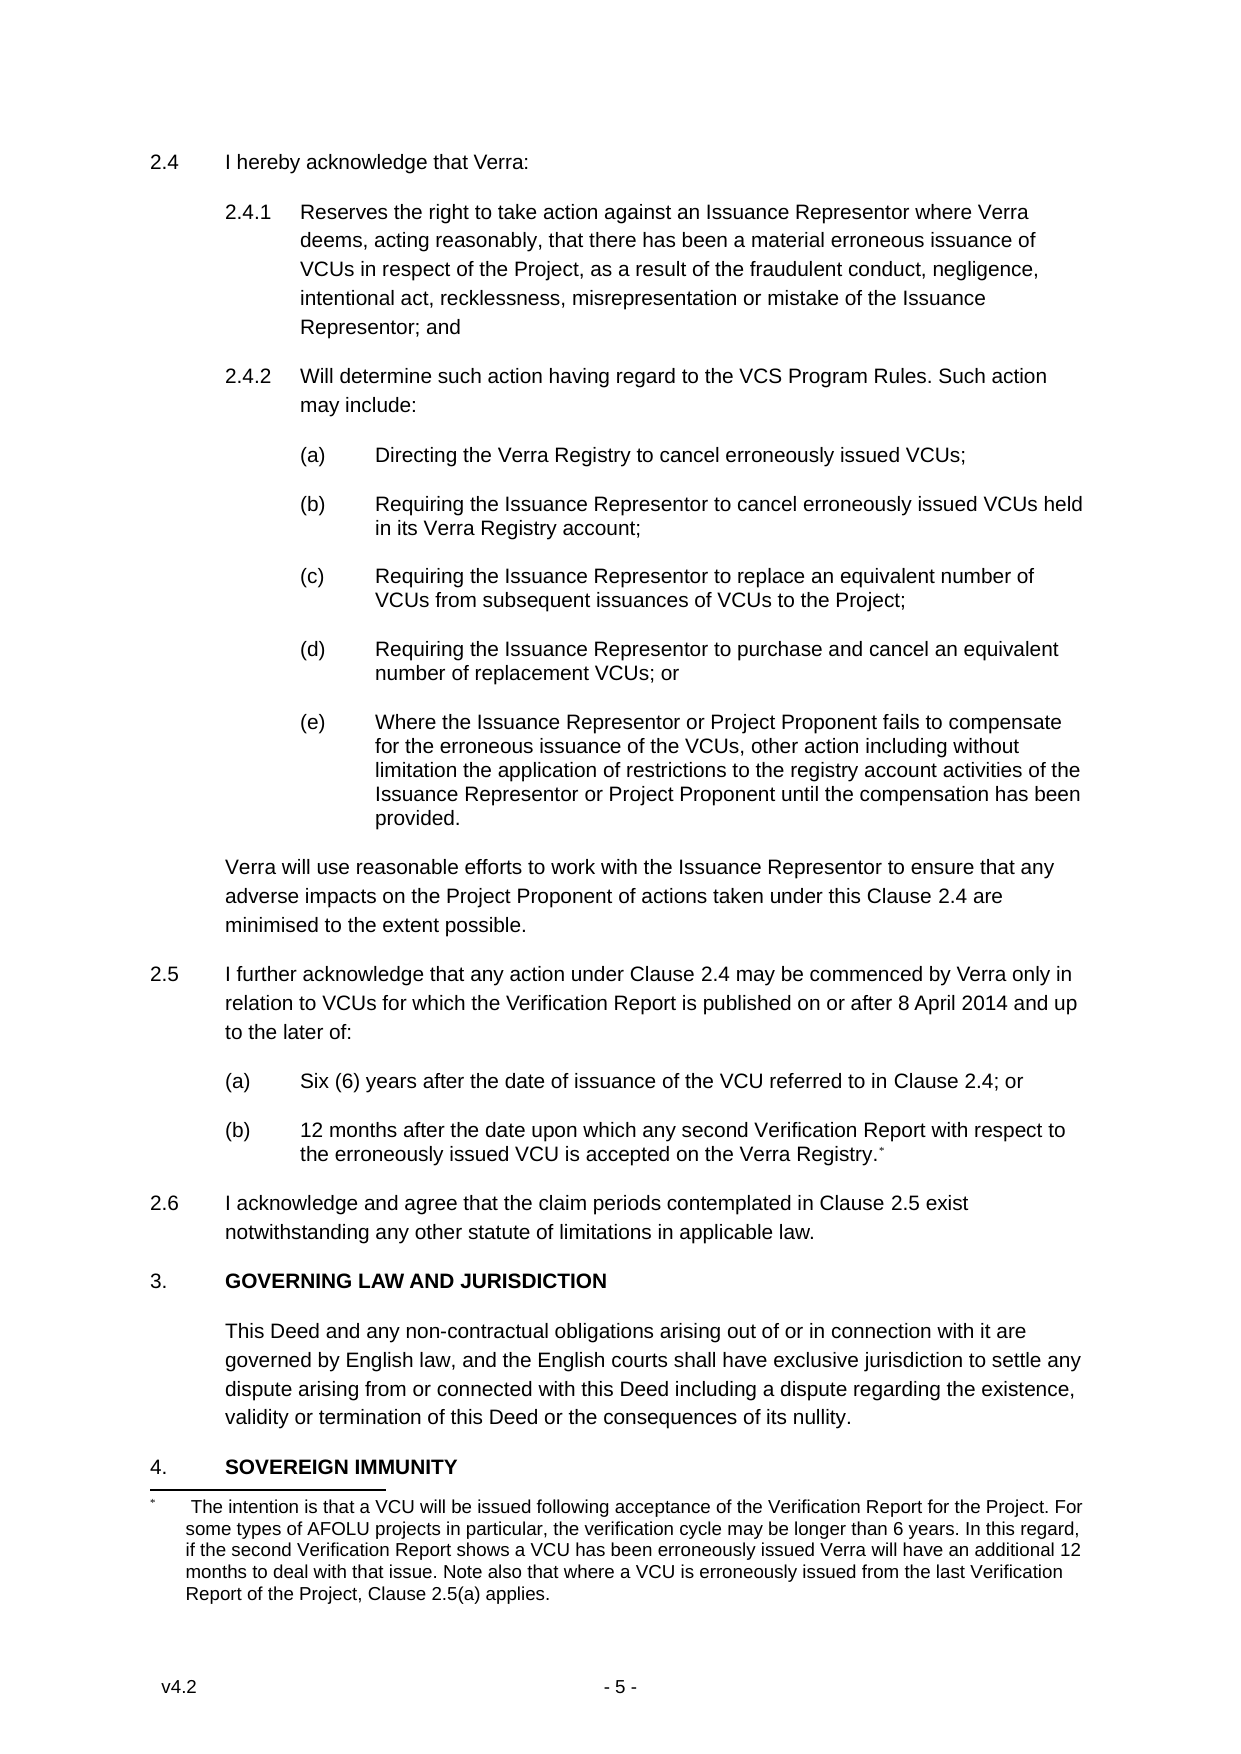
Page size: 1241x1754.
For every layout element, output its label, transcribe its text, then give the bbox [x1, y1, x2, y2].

text Will determine such action having regard to the VCS Program Rules. Such action may include: [225, 364, 1090, 417]
text I acknowledge and agree that the claim periods contemplated in Clause 2.5 exist notwithstanding any other statute of limitations in applicable law. [150, 1191, 1090, 1244]
text Six (6) years after the date of issuance of the VCU referred to in Clause 2.4; or [225, 1069, 1090, 1093]
text SOVEREIGN IMMUNITY [150, 1455, 1090, 1479]
text This Deed and any non-contractual obligations arising out of or in connection with it are governed by English law, and the English courts shall have exclusive jurisdiction to settle any dispute arising from or connected with this Deed including a dispute regarding the existence, validity or termination of this Deed or the consequences of its nullity. [225, 1319, 1090, 1429]
text Reserves the right to take action against an Issuance Representor where Verra deems, acting reasonably, that there has been a material erroneous issuance of VCUs in respect of the Project, as a result of the fraudulent conduct, negligence, intentional act, recklessness, misrepresentation or mistake of the Issuance Representor; and [225, 199, 1090, 338]
text Requiring the Issuance Representor to cancel erroneously issued VCUs held in its Verra Registry account; [300, 491, 1090, 539]
text Requiring the Issuance Representor to replace an equivalent number of VCUs from subsequent issuances of VCUs to the Project; [300, 564, 1090, 612]
text Requiring the Issuance Representor to purchase and cancel an equivalent number of replacement VCUs; or [300, 637, 1090, 685]
text Directing the Verra Registry to cancel erroneously issued VCUs; [300, 442, 1090, 466]
text I hereby acknowledge that Verra: [150, 150, 1090, 174]
text Where the Issuance Representor or Project Proponent fails to compensate for the erroneous issuance of the VCUs, other action including without limitation the application of restrictions to the registry account activities of the Issuance Representor or Project Proponent until the compensation has been provided. [300, 710, 1090, 830]
text I further acknowledge that any action under Clause 2.4 may be commenced by Verra only in relation to VCUs for which the Verification Report is published on or after 8 April 2014 and up to the later of: [150, 962, 1090, 1043]
text Verra will use reasonable efforts to work with the Issuance Representor to ensure that any adverse impacts on the Project Proponent of actions taken under this Clause 2.4 are minimised to the extent possible. [225, 855, 1090, 936]
text 12 months after the date upon which any second Verification Report with respect to the erroneously issued VCU is accepted on the Verra Registry. [225, 1118, 1090, 1166]
text GOVERNING LAW AND JURISDICTION [150, 1269, 1090, 1293]
